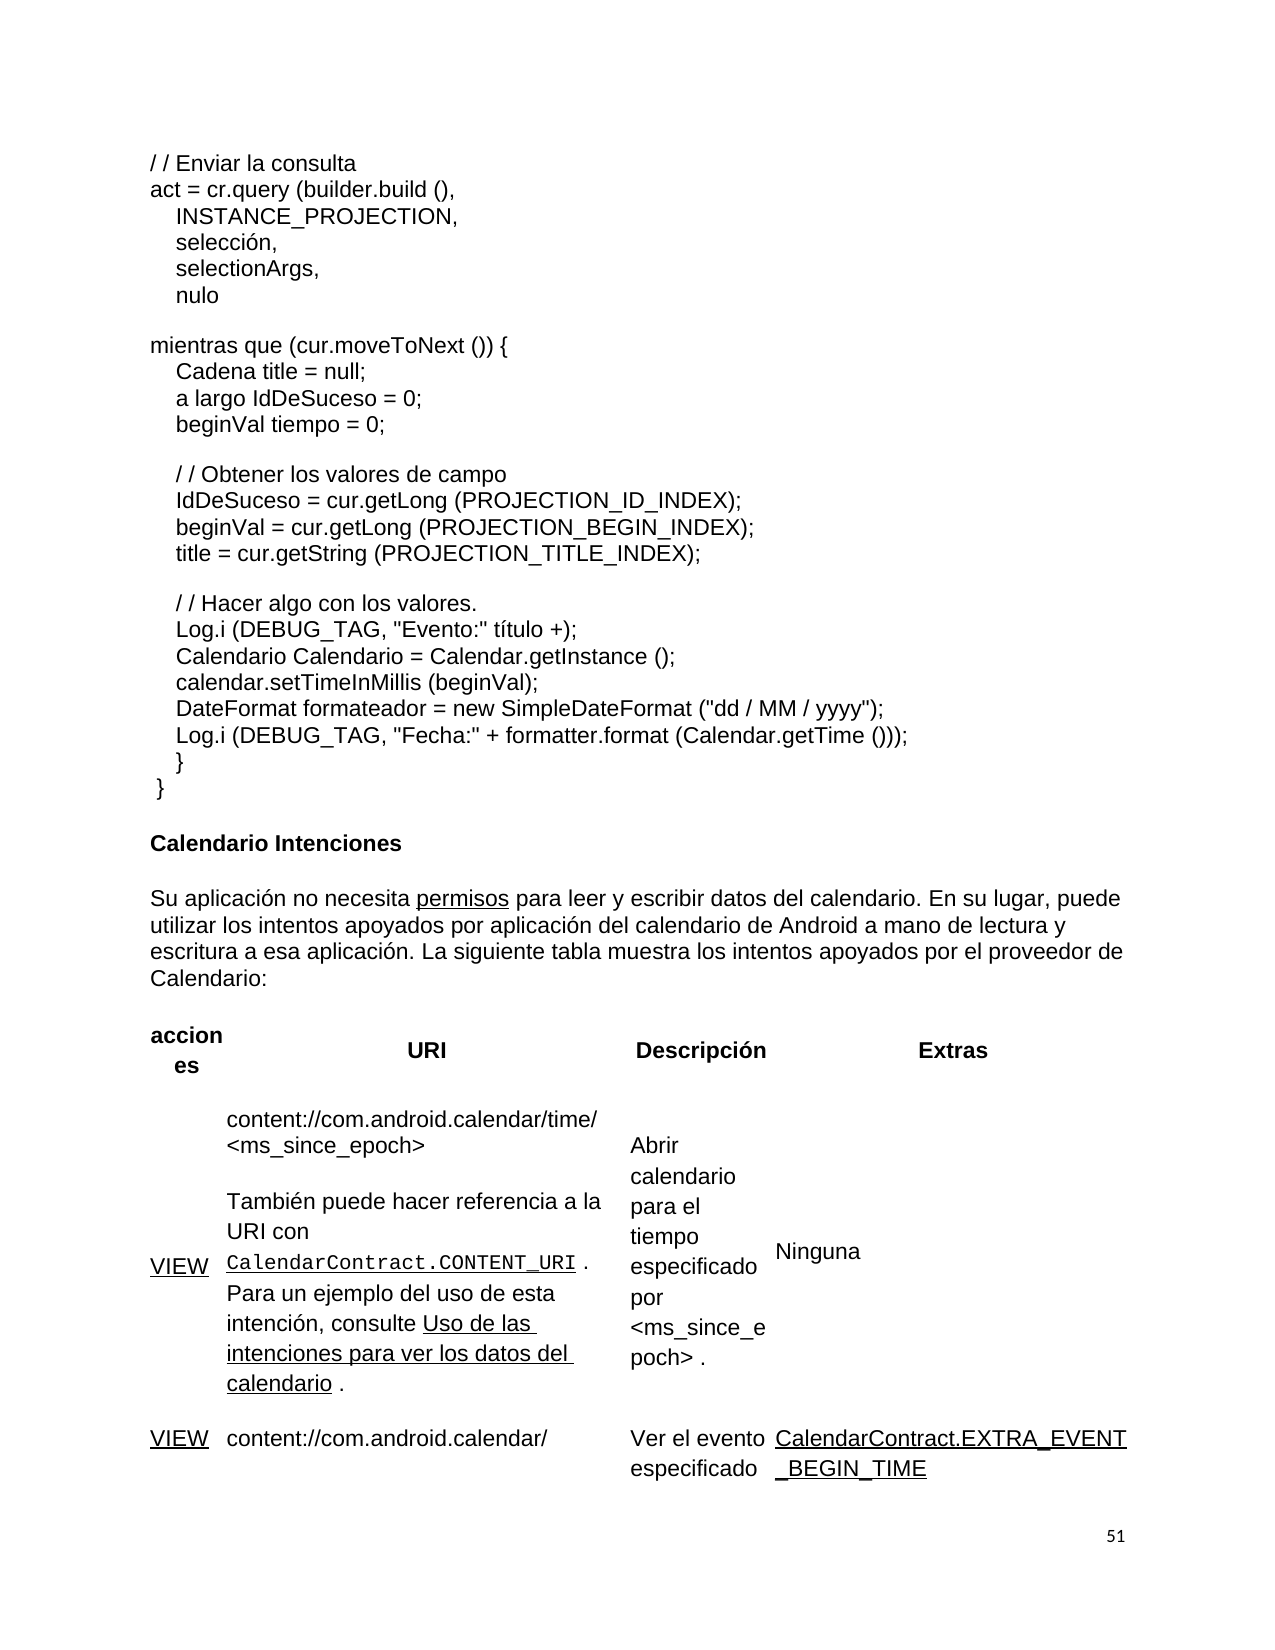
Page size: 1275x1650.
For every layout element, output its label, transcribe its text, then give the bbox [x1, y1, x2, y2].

text Log.i (DEBUG_TAG, "Evento:" título +); [150, 616, 1125, 643]
text a largo IdDeSuceso = 0; [150, 384, 1125, 411]
text Cadena title = null; [150, 358, 1125, 384]
text DateFormat formateador = new SimpleDateFormat ("dd / MM / yyyy"); [150, 695, 1125, 722]
text Su aplicación no necesita permisos para leer y escribir datos del calendario. En su lugar, puede utilizar los intentos apoyados por aplicación del calendario de Android a mano de lectura y escritura a esa aplicación. La siguiente tabla muestra los intentos apoyados por el proveedor de Calendario: [150, 885, 1125, 991]
table_cell Abrir calendario para el tiempo especificado por <ms_since_epoch> . [629, 1104, 773, 1423]
text INSTANCE_PROJECTION, [150, 203, 1125, 229]
text / / Enviar la consulta [150, 150, 1125, 176]
table_header Extras [774, 1020, 1133, 1104]
table_cell VIEW [149, 1104, 225, 1423]
text / / Hacer algo con los valores. [150, 590, 1125, 616]
table_header URI [225, 1020, 628, 1104]
text / / Obtener los valores de campo [150, 461, 1125, 487]
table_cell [225, 1423, 628, 1483]
table_header Descripción [629, 1020, 773, 1104]
table_cell content://com.android.calendar/time/<ms_since_epoch> También puede hacer referencia a la URI con CalendarContract.CONTENT_URI . Para un ejemplo del uso de esta intención, consulte Uso de las intenciones para ver los datos del calendario . [225, 1104, 628, 1423]
text act = cr.query (builder.build (), [150, 176, 1125, 203]
table_header acciones [149, 1020, 225, 1104]
subtitle Calendario Intenciones [150, 830, 1125, 856]
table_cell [774, 1423, 1133, 1483]
text Log.i (DEBUG_TAG, "Fecha:" + formatter.format (Calendar.getTime ())); [150, 722, 1125, 748]
text nulo [150, 282, 1125, 308]
text beginVal tiempo = 0; [150, 411, 1125, 437]
text } [150, 748, 1125, 774]
text title = cur.getString (PROJECTION_TITLE_INDEX); [150, 540, 1125, 566]
text selección, [150, 229, 1125, 255]
text selectionArgs, [150, 255, 1125, 282]
text beginVal = cur.getLong (PROJECTION_BEGIN_INDEX); [150, 513, 1125, 540]
text IdDeSuceso = cur.getLong (PROJECTION_ID_INDEX); [150, 487, 1125, 513]
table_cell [629, 1423, 773, 1483]
table_cell Ninguna [774, 1104, 1133, 1423]
text Calendario Calendario = Calendar.getInstance (); [150, 643, 1125, 669]
table_cell VIEW [149, 1423, 225, 1483]
text } [150, 774, 1125, 801]
text calendar.setTimeInMillis (beginVal); [150, 669, 1125, 695]
text mientras que (cur.moveToNext ()) { [150, 332, 1125, 358]
